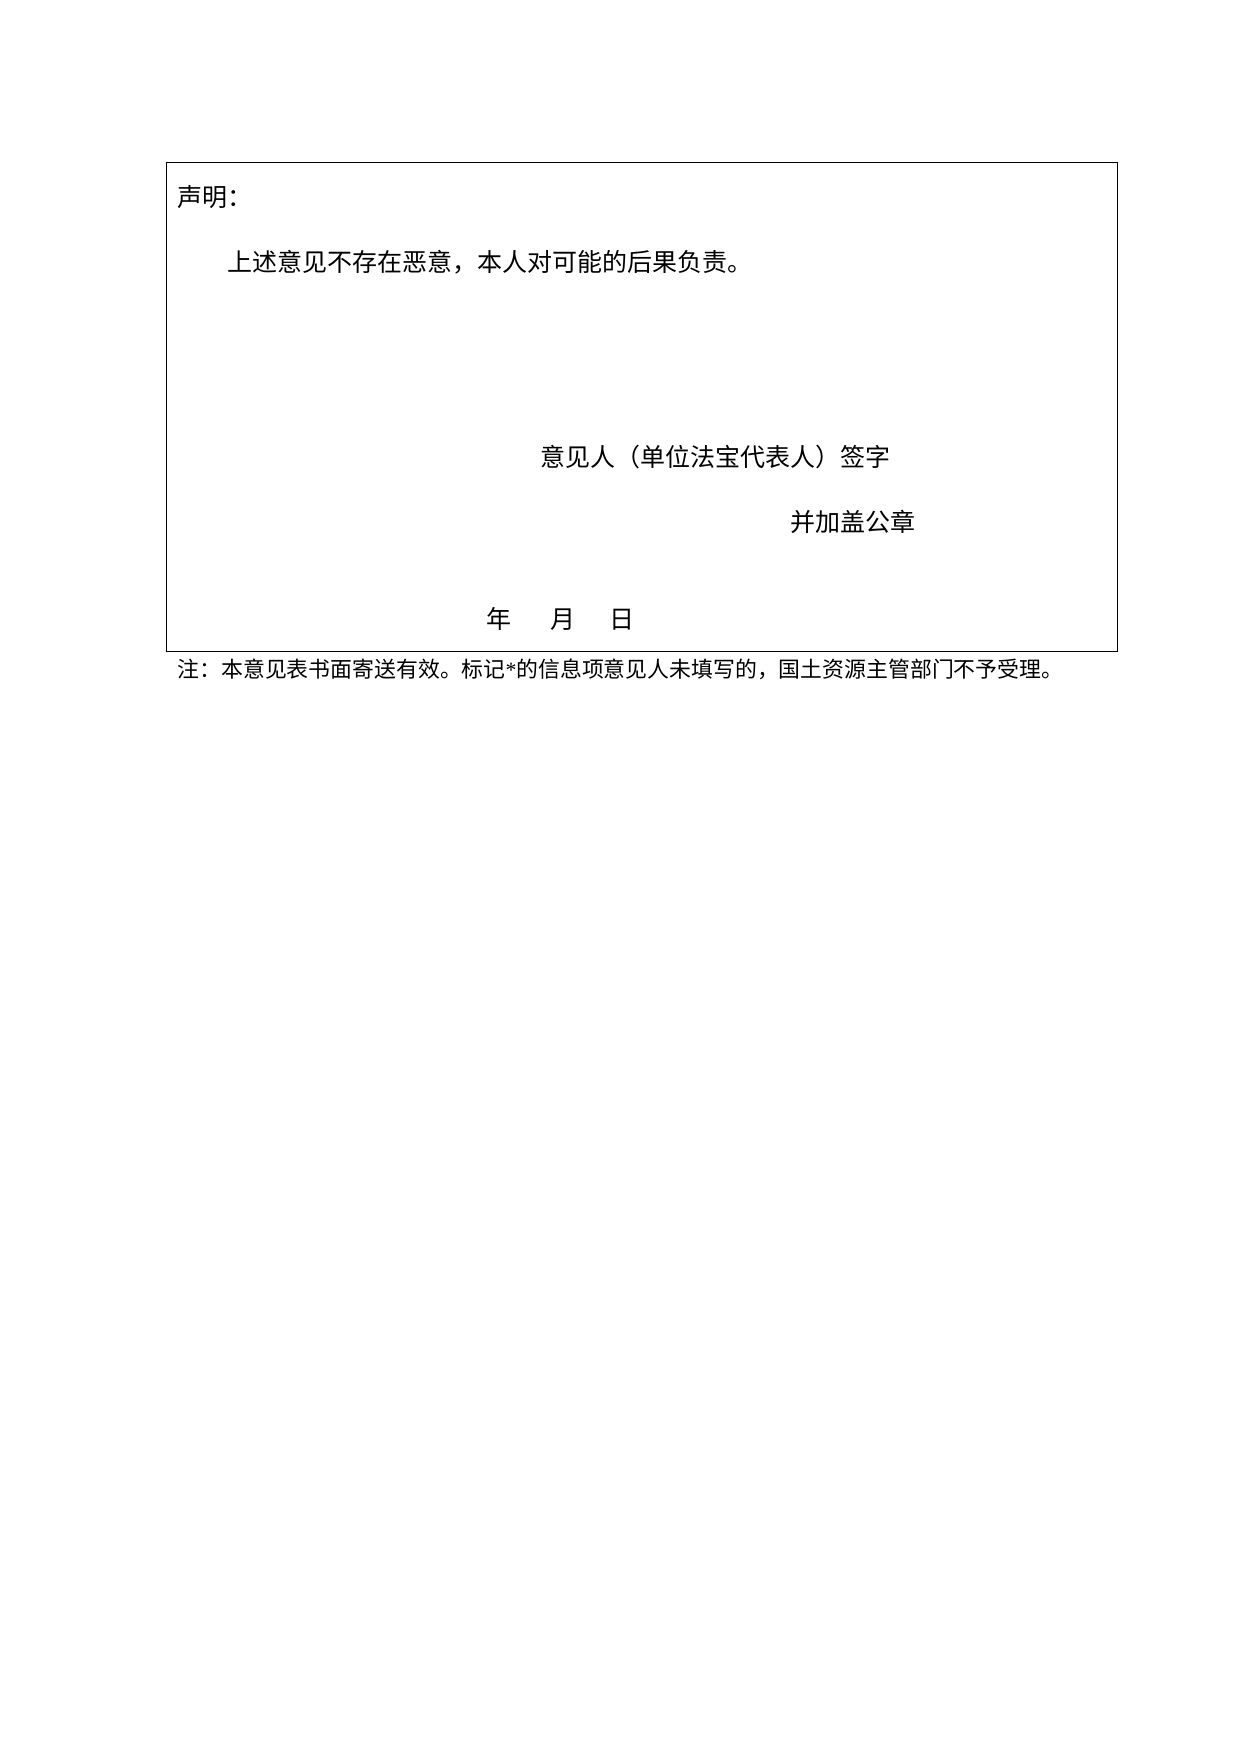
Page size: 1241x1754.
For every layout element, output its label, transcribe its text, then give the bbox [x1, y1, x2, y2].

text 注：本意见表书面寄送有效。标记*的信息项意见人未填写的，国土资源主管部门不予受理。 [177, 652, 1063, 684]
table_cell 声明： 上述意见不存在恶意，本人对可能的后果负责。 意见人（单位法宝代表人）签字 并加盖公章 年 月 日 [167, 163, 1117, 651]
